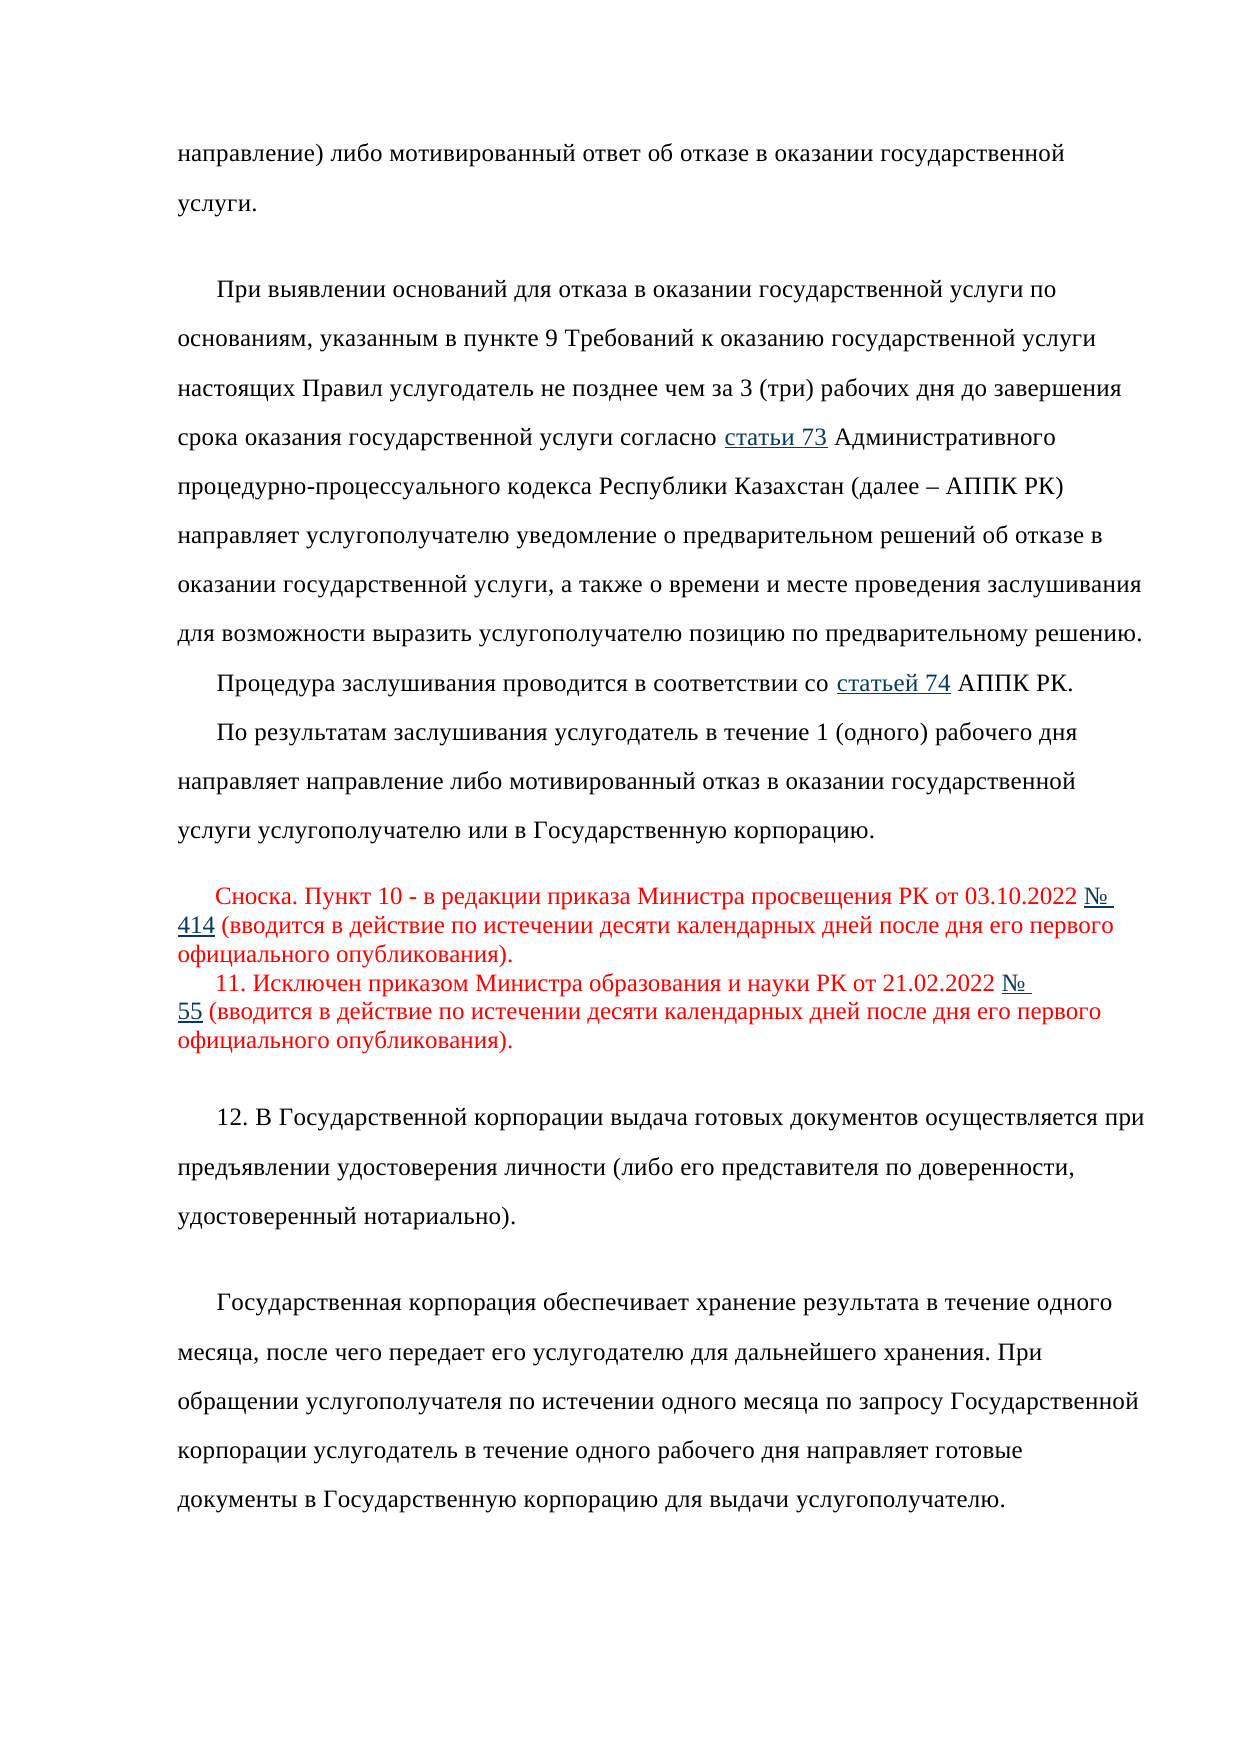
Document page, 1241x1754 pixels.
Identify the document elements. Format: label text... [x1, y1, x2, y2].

text Процедура заслушивания проводится в соответствии со статьей 74 АППК РК. [177, 647, 1152, 696]
text По результатам заслушивания услугодатель в течение 1 (одного) рабочего дня направляет направление либо мотивированный отказ в оказании государственной услуги услугополучателю или в Государственную корпорацию. [177, 696, 1152, 844]
text Государственная корпорация обеспечивает хранение результата в течение одного месяца, после чего передает его услугодателю для дальнейшего хранения. При обращении услугополучателя по истечении одного месяца по запросу Государственной корпорации услугодатель в течение одного рабочего дня направляет готовые документы в Государственную корпорацию для выдачи услугополучателю. [177, 1267, 1152, 1513]
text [177, 118, 1152, 216]
text Сноска. Пункт 10 - в редакции приказа Министра просвещения РК от 03.10.2022 № 414 (вводится в действие по истечении десяти календарных дней после дня его первого официального опубликования). 11. Исключен приказом Министра образования и науки РК от 21.02.2022 № 55 (вводится в действие по истечении десяти календарных дней после дня его первого официального опубликования). [177, 881, 1152, 1082]
text При выявлении оснований для отказа в оказании государственной услуги по основаниям, указанным в пункте 9 Требований к оказанию государственной услуги настоящих Правил услугодатель не позднее чем за 3 (три) рабочих дня до завершения срока оказания государственной услуги согласно статьи 73 Административного процедурно-процессуального кодекса Республики Казахстан (далее – АППК РК) направляет услугополучателю уведомление о предварительном решений об отказе в оказании государственной услуги, а также о времени и месте проведения заслушивания для возможности выразить услугополучателю позицию по предварительному решению. [177, 254, 1152, 647]
text 12. В Государственной корпорации выдача готовых документов осуществляется при предъявлении удостоверения личности (либо его представителя по доверенности, удостоверенный нотариально). [177, 1082, 1152, 1229]
